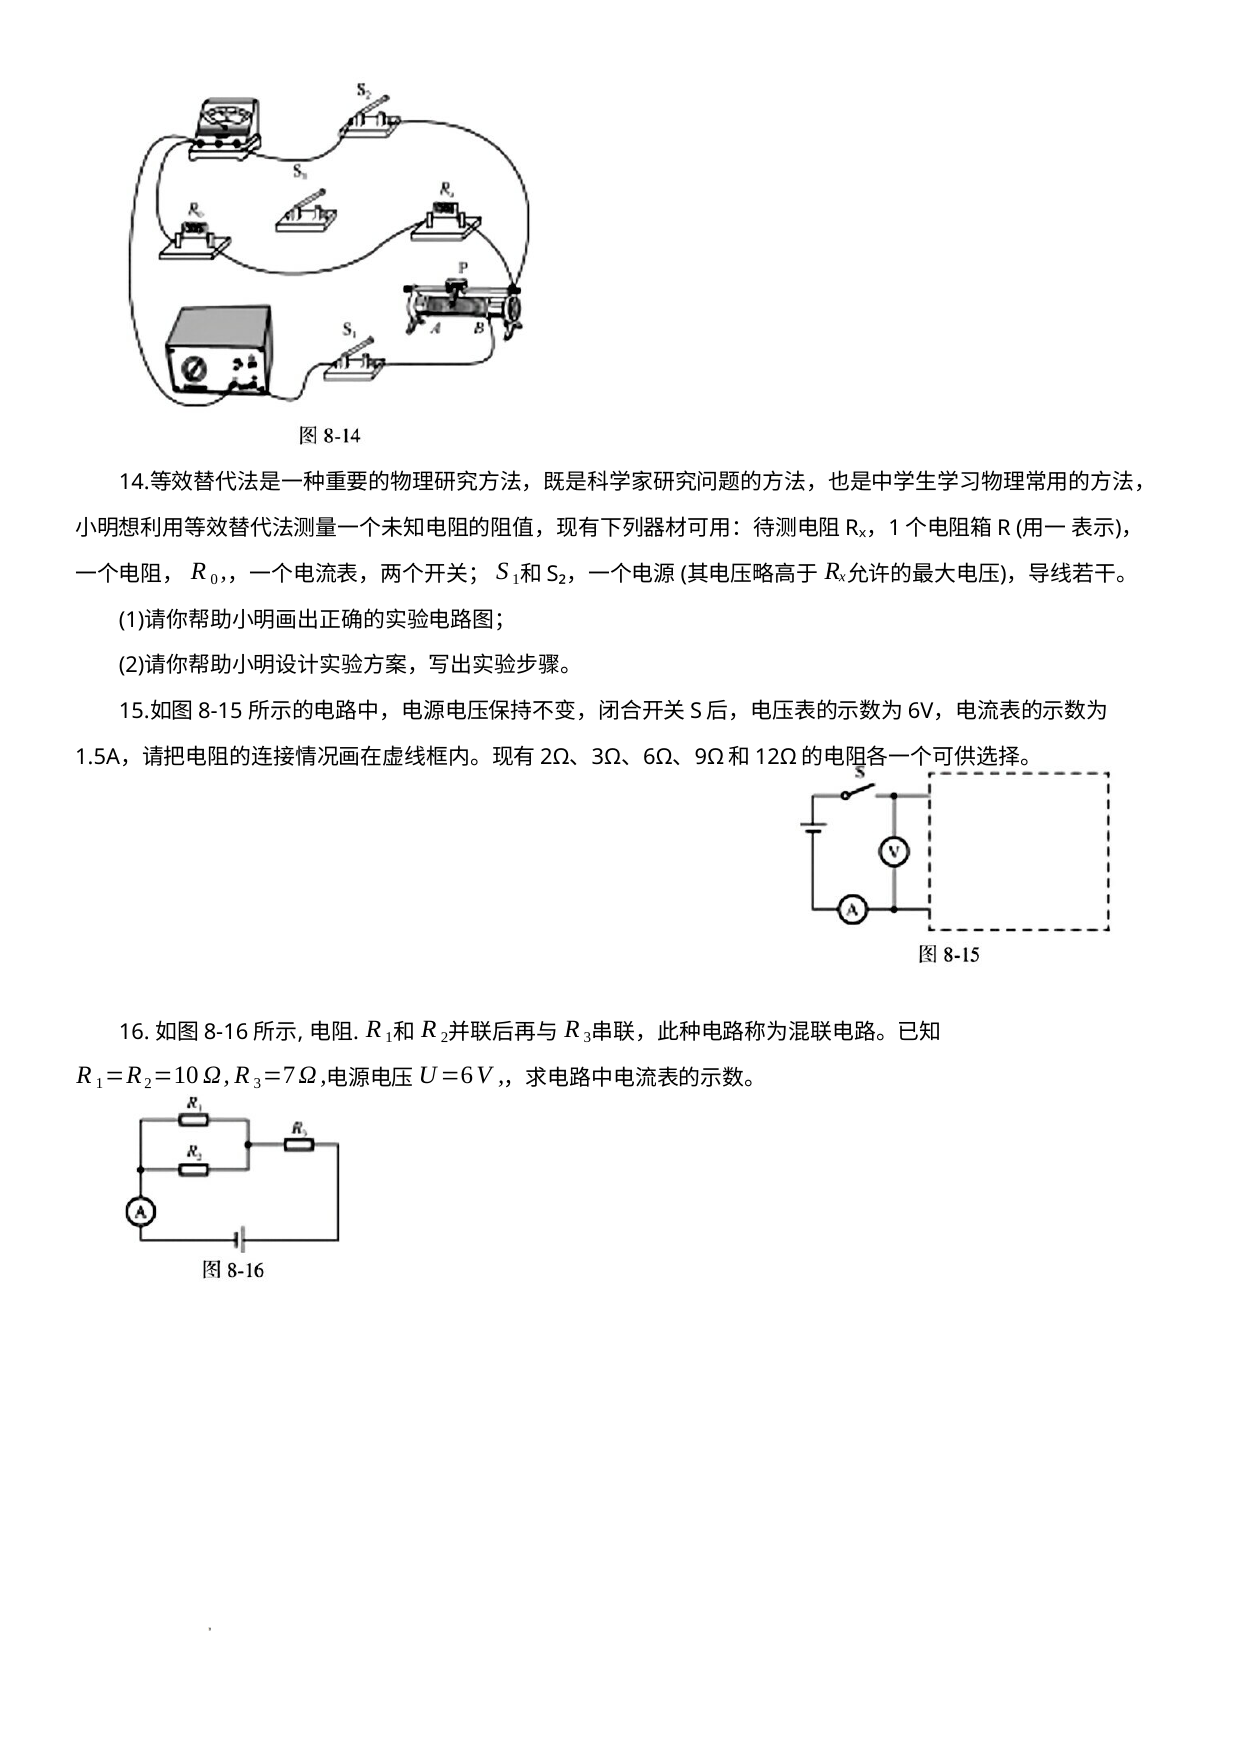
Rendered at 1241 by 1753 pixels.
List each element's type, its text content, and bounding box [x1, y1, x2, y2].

picture [118, 1091, 344, 1282]
picture [118, 75, 538, 450]
text 14.等效替代法是一种重要的物理研究方法，既是科学家研究问题的方法，也是中学生学习物理常用的方法，小明想利用等效替代法测量一个未知电阻的阻值，现有下列器材可用：待测电阻Rₓ，1个电阻箱R (用一 表示)，一个电阻， ，一个电流表，两个开关； 和S₂，一个电源 (其电压略高于 允许的最大电压)，导线若干。 [75, 450, 1165, 587]
picture [793, 771, 1116, 967]
text 16. 如图8-16 所示, 电阻. 和 并联后再与 串联，此种电路称为混联电路。已知 电源电压 ，求电路中电流表的示数。 [75, 1000, 1165, 1092]
text 15.如图8-15 所示的电路中，电源电压保持不变，闭合开关S后，电压表的示数为6V，电流表的示数为1.5A，请把电阻的连接情况画在虚线框内。现有2Ω、3Ω、6Ω、9Ω和12Ω的电阻各一个可供选择。 [75, 679, 1165, 771]
text (1)请你帮助小明画出正确的实验电路图； [75, 587, 1165, 633]
text (2)请你帮助小明设计实验方案，写出实验步骤。 [75, 633, 1165, 679]
